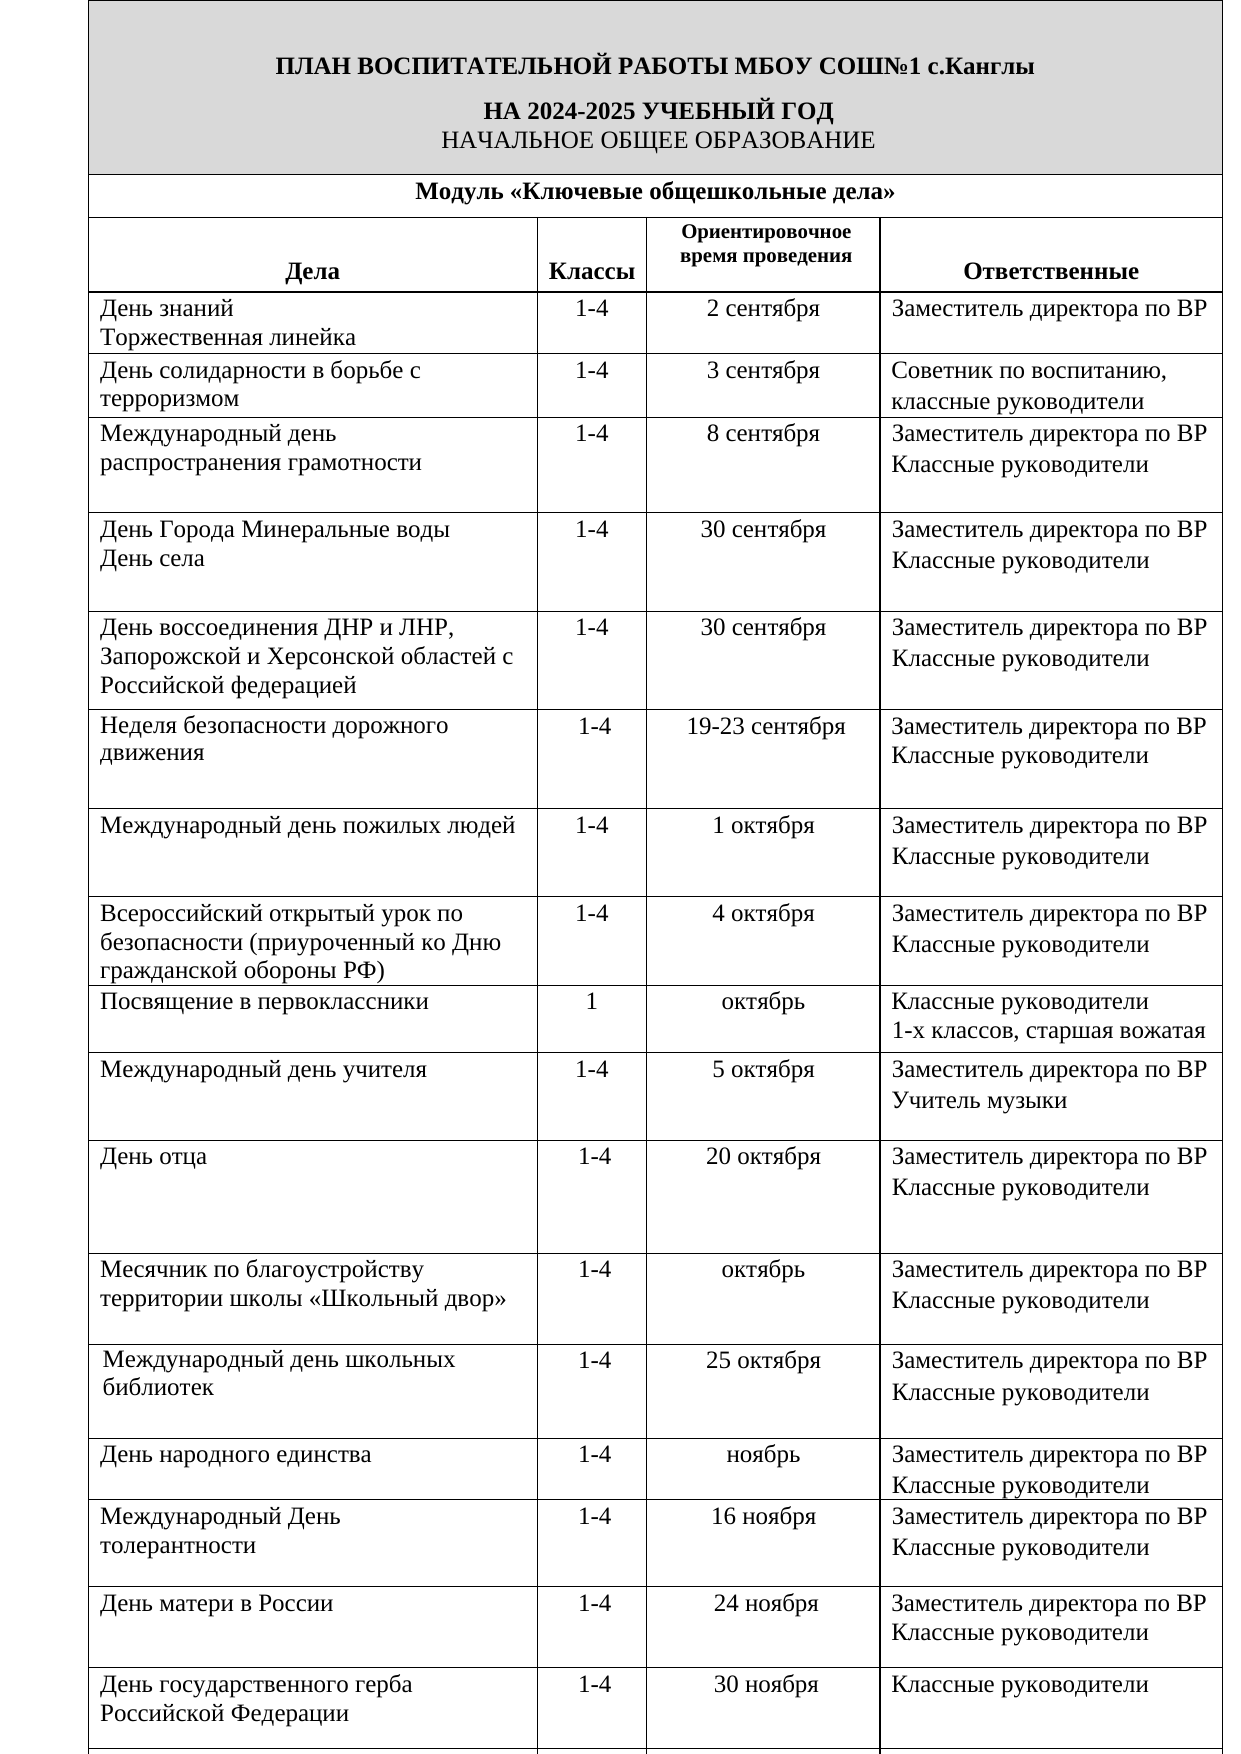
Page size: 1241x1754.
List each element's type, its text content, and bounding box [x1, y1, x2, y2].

table_cell 2 сентября [647, 293, 879, 353]
table_cell Посвящение в первоклассники [89, 986, 537, 1052]
table_cell Заместитель директора по ВР Классные руководители [881, 897, 1222, 984]
table_cell Международный День толерантности [89, 1500, 537, 1586]
table_cell Заместитель директора по ВР Классные руководители [881, 809, 1222, 896]
table_cell Классные руководители 1-х классов, старшая вожатая [881, 986, 1222, 1052]
table_cell Неделя безопасности дорожного движения [89, 710, 537, 808]
table_cell Заместитель директора по ВР Классные руководители [881, 418, 1222, 512]
table_cell Заместитель директора по ВР Классные руководители [881, 1254, 1222, 1344]
table_cell День матери в России [89, 1587, 537, 1667]
table_cell 1-4 [538, 710, 646, 808]
table_cell 24 ноября [647, 1587, 879, 1667]
table_cell Заместитель директора по ВР Классные руководители [881, 710, 1222, 808]
table_cell 20 октября [647, 1141, 879, 1253]
table_cell Всероссийский открытый урок по безопасности (приуроченный ко Дню гражданской обороны РФ) [89, 897, 537, 984]
table_cell ноябрь [647, 1439, 879, 1499]
table_cell Дела [89, 218, 537, 291]
table_cell Ответственные [881, 218, 1222, 291]
table_header ПЛАН ВОСПИТАТЕЛЬНОЙ РАБОТЫ МБОУ СОШ№1 с.Канглы НА 2024-2025 УЧЕБНЫЙ ГОД НАЧАЛЬНОЕ ОБЩЕЕ ОБРАЗОВАНИЕ [89, 1, 1222, 174]
table_cell 19-23 сентября [647, 710, 879, 808]
table_cell Заместитель директора по ВР Классные руководители [881, 1345, 1222, 1438]
table_cell 25 октября [647, 1345, 879, 1438]
table_cell Заместитель директора по ВР Классные руководители [881, 1141, 1222, 1253]
table_cell Модуль «Ключевые общешкольные дела» [89, 175, 1222, 217]
table_cell октябрь [647, 986, 879, 1052]
table_cell 30 сентября [647, 612, 879, 709]
table_cell октябрь [647, 1254, 879, 1344]
table_cell Заместитель директора по ВР Учитель музыки [881, 1053, 1222, 1139]
table_cell 1 [538, 986, 646, 1052]
table_cell Советник по воспитанию, классные руководители [881, 354, 1222, 417]
table_cell Классные руководители [881, 1668, 1222, 1748]
table_cell 1-4 [538, 1053, 646, 1139]
table_cell День народного единства [89, 1439, 537, 1499]
table_cell Международный день распространения грамотности [89, 418, 537, 512]
table_cell Заместитель директора по ВР Классные руководители [881, 1439, 1222, 1499]
table_cell Классы [538, 218, 646, 291]
table_cell 5 октября [647, 1053, 879, 1139]
table_cell 1-4 [538, 1345, 646, 1438]
table_cell Ориентировочное время проведения [647, 218, 879, 291]
table_cell 1-4 [538, 1141, 646, 1253]
table_cell День воссоединения ДНР и ЛНР, Запорожской и Херсонской областей с Российской федерацией [89, 612, 537, 709]
table_cell 1-4 [538, 418, 646, 512]
table_cell Международный день учителя [89, 1053, 537, 1139]
table_cell 30 сентября [647, 513, 879, 611]
table_cell Заместитель директора по ВР Классные руководители [881, 612, 1222, 709]
table_cell 1-4 [538, 897, 646, 984]
table_cell Заместитель директора по ВР Классные руководители [881, 513, 1222, 611]
table_cell День знаний Торжественная линейка [89, 293, 537, 353]
table_cell Заместитель директора по ВР Классные руководители [881, 1587, 1222, 1667]
table_cell 1-4 [538, 354, 646, 417]
table_cell 4 октября [647, 897, 879, 984]
table_cell День государственного герба Российской Федерации [89, 1668, 537, 1748]
table_cell День солидарности в борьбе с терроризмом [89, 354, 537, 417]
table_cell Заместитель директора по ВР Классные руководители [881, 1500, 1222, 1586]
table_cell День Города Минеральные воды День села [89, 513, 537, 611]
table_cell Международный день пожилых людей [89, 809, 537, 896]
table_cell Заместитель директора по ВР [881, 293, 1222, 353]
table_cell 1-4 [538, 809, 646, 896]
table_cell 1-4 [538, 1587, 646, 1667]
table_cell 1-4 [538, 513, 646, 611]
table_cell 1-4 [538, 293, 646, 353]
table_cell 3 сентября [647, 354, 879, 417]
table_cell 8 сентября [647, 418, 879, 512]
table_cell День отца [89, 1141, 537, 1253]
table_cell Месячник по благоустройству территории школы «Школьный двор» [89, 1254, 537, 1344]
table_cell 1-4 [538, 1254, 646, 1344]
table_cell 1-4 [538, 1668, 646, 1748]
table_cell 1-4 [538, 1439, 646, 1499]
table_cell Международный день школьных библиотек [89, 1345, 537, 1438]
table_cell 16 ноября [647, 1500, 879, 1586]
table_cell 1-4 [538, 612, 646, 709]
table_cell 1 октября [647, 809, 879, 896]
table_cell 30 ноября [647, 1668, 879, 1748]
table_cell 1-4 [538, 1500, 646, 1586]
